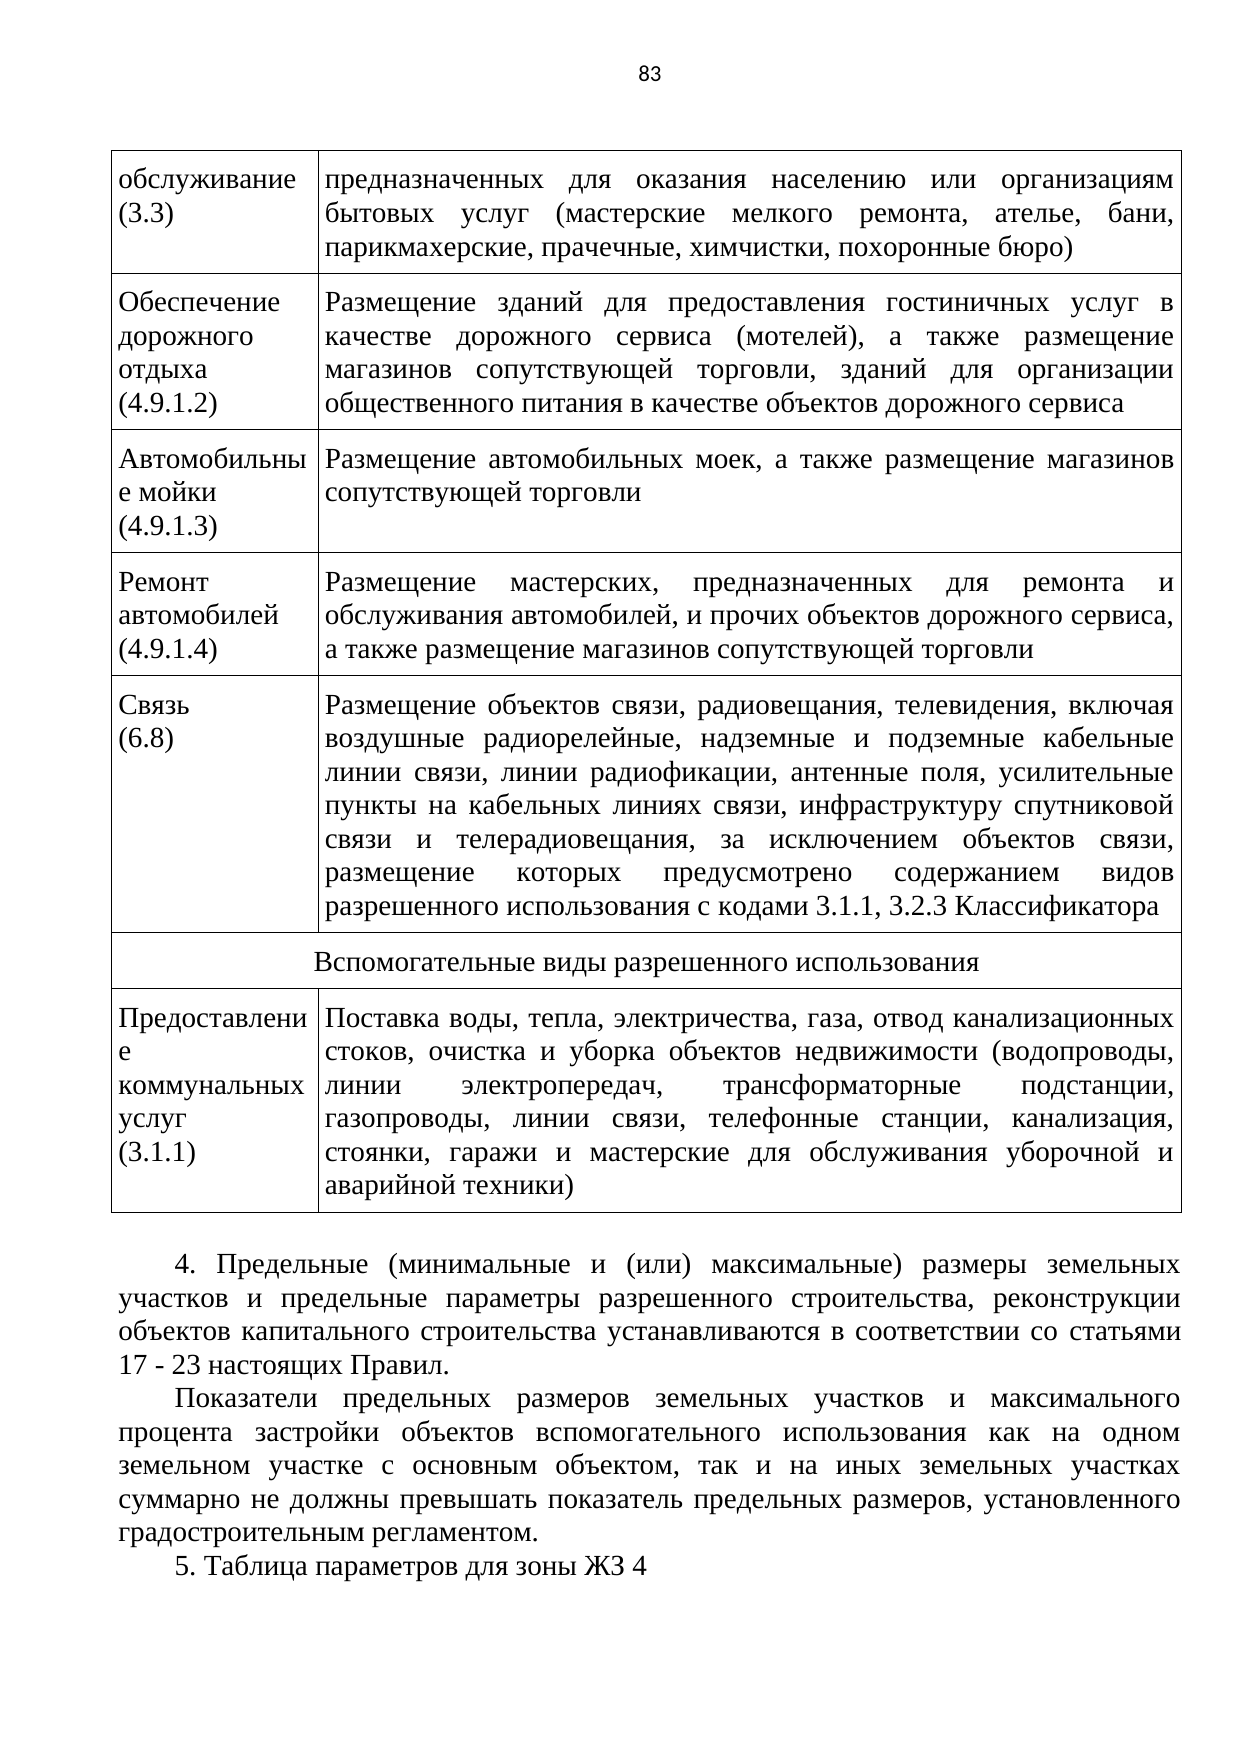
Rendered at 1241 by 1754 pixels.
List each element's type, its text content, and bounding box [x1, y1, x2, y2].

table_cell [112, 151, 318, 273]
table_cell Поставка воды, тепла, электричества, газа, отвод канализационных стоков, очистка и уборка объектов недвижимости (водопроводы, линии электропередач, трансформаторные подстанции, газопроводы, линии связи, телефонные станции, канализация, стоянки, гаражи и мастерские для обслуживания уборочной и аварийной техники) [319, 989, 1181, 1212]
table_cell Размещение мастерских, предназначенных для ремонта и обслуживания автомобилей, и прочих объектов дорожного сервиса, а также размещение магазинов сопутствующей торговли [319, 553, 1181, 675]
text Показатели предельных размеров земельных участков и максимального процента застройки объектов вспомогательного использования как на одном земельном участке с основным объектом, так и на иных земельных участках суммарно не должны превышать показатель предельных размеров, установленного градостроительным регламентом. [118, 1380, 1181, 1548]
table_cell Связь (6.8) [112, 676, 318, 932]
text 5. Таблица параметров для зоны ЖЗ 4 [118, 1548, 1181, 1582]
text 4. Предельные (минимальные и (или) максимальные) размеры земельных участков и предельные параметры разрешенного строительства, реконструкции объектов капитального строительства устанавливаются в соответствии со статьями 17 - 23 настоящих Правил. [118, 1246, 1181, 1380]
table_cell Ремонт автомобилей (4.9.1.4) [112, 553, 318, 675]
table_cell Размещение объектов связи, радиовещания, телевидения, включая воздушные радиорелейные, надземные и подземные кабельные линии связи, линии радиофикации, антенные поля, усилительные пункты на кабельных линиях связи, инфраструктуру спутниковой связи и телерадиовещания, за исключением объектов связи, размещение которых предусмотрено содержанием видов разрешенного использования с кодами 3.1.1, 3.2.3 Классификатора [319, 676, 1181, 932]
table_cell Размещение зданий для предоставления гостиничных услуг в качестве дорожного сервиса (мотелей), а также размещение магазинов сопутствующей торговли, зданий для организации общественного питания в качестве объектов дорожного сервиса [319, 274, 1181, 429]
table_cell Размещение автомобильных моек, а также размещение магазинов сопутствующей торговли [319, 430, 1181, 552]
table_cell Вспомогательные виды разрешенного использования [112, 933, 1181, 988]
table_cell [319, 151, 1181, 273]
table_cell Предоставление коммунальных услуг (3.1.1) [112, 989, 318, 1212]
table_cell Автомобильные мойки (4.9.1.3) [112, 430, 318, 552]
table_cell Обеспечение дорожного отдыха (4.9.1.2) [112, 274, 318, 429]
